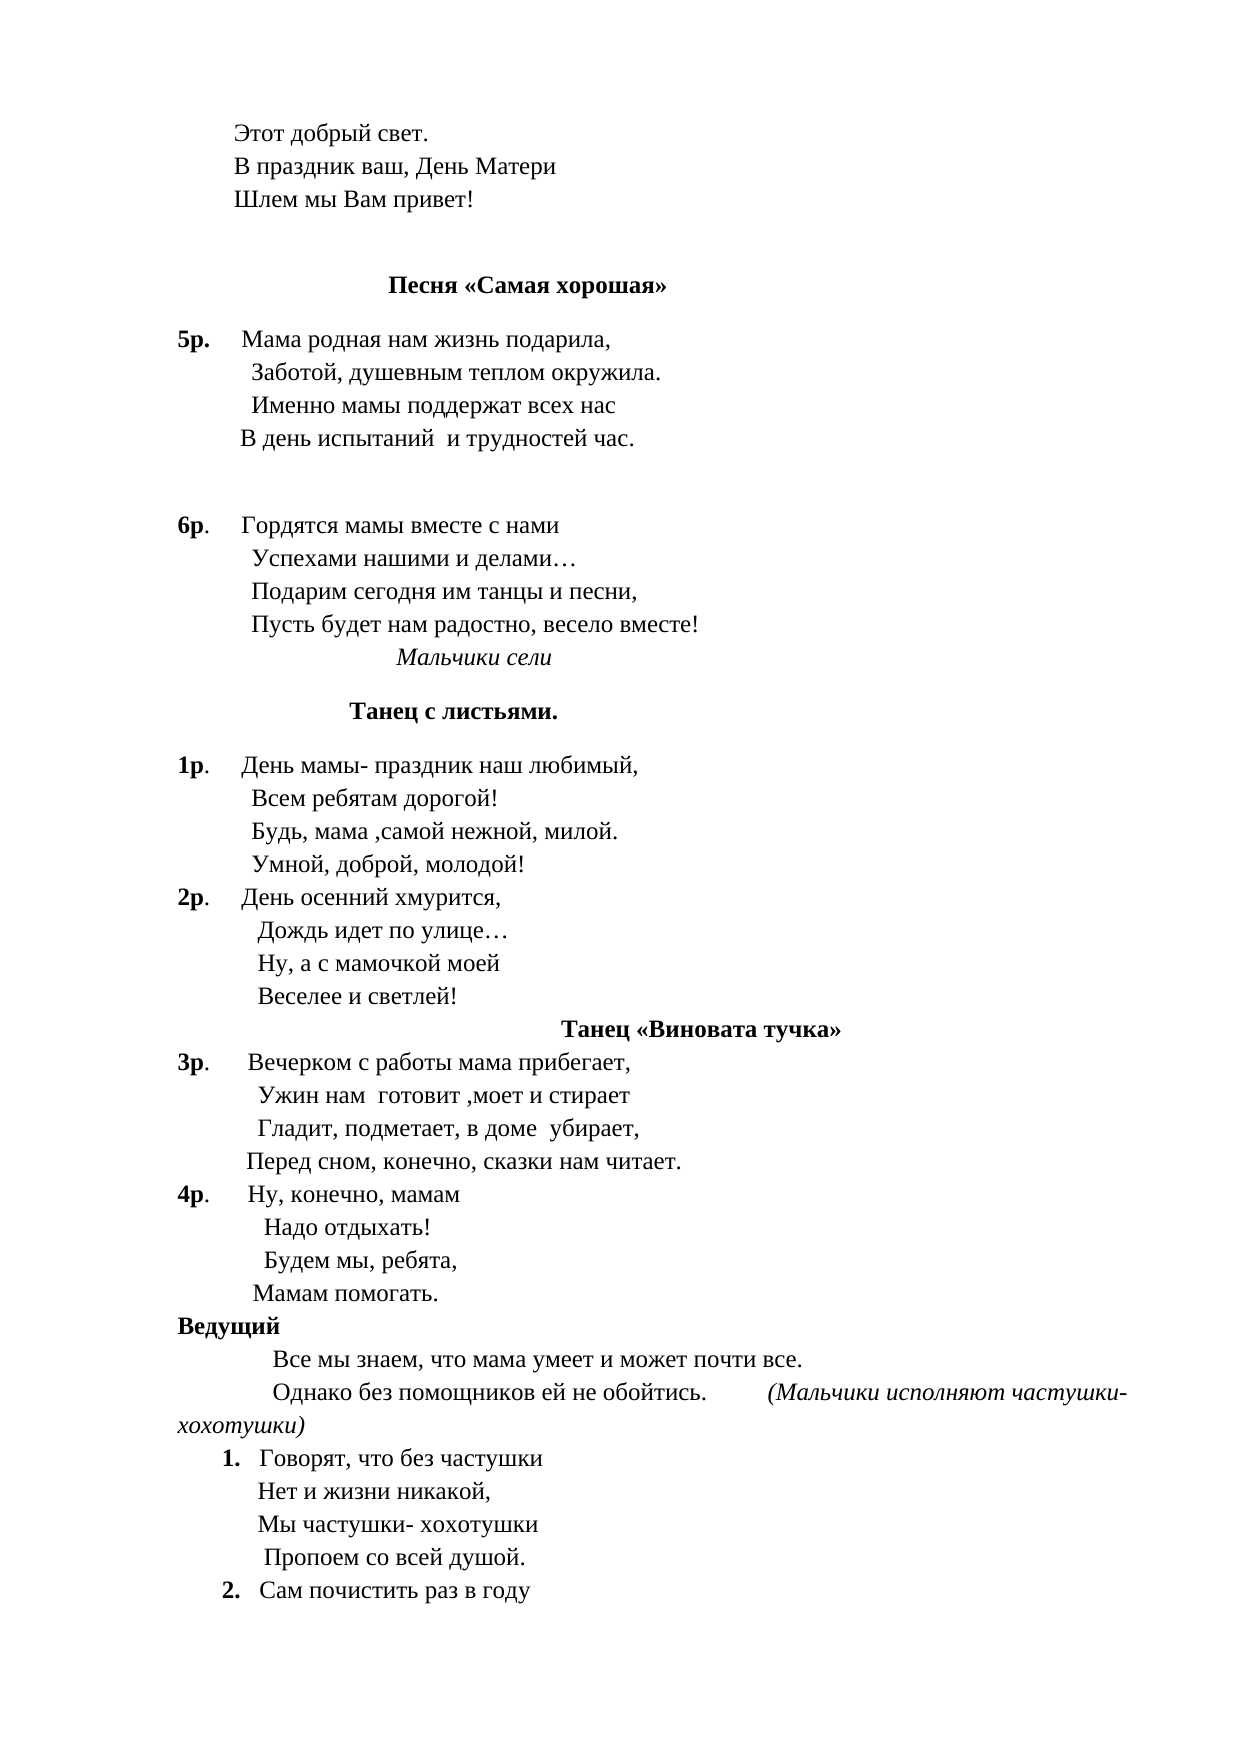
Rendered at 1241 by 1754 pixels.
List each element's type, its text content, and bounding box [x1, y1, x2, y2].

text Мамам помогать. [177, 1278, 1152, 1307]
text 4р. Ну, конечно, мамам [177, 1179, 1152, 1208]
text 1р. День мамы- праздник наш любимый, [177, 750, 1152, 778]
text Песня «Самая хорошая» [177, 270, 1152, 299]
text Однако без помощников ей не обойтись. (Мальчики исполняют частушки- хохотушки) [177, 1377, 1152, 1439]
text Танец «Виновата тучка» [177, 1014, 1152, 1043]
list Сам почистить раз в году [222, 1575, 1152, 1604]
text Именно мамы поддержат всех нас [177, 390, 1152, 419]
text Пропоем со всей душой. [177, 1542, 1152, 1571]
text Всем ребятам дорогой! [177, 783, 1152, 812]
text 5р. Мама родная нам жизнь подарила, [177, 324, 1152, 353]
text Успехами нашими и делами… [177, 543, 1152, 572]
text Пусть будет нам радостно, весело вместе! [177, 609, 1152, 638]
text 6р. Гордятся мамы вместе с нами [177, 510, 1152, 539]
text 3р. Вечерком с работы мама прибегает, [177, 1047, 1152, 1076]
text Все мы знаем, что мама умеет и может почти все. [177, 1344, 1152, 1373]
text Умной, доброй, молодой! [177, 849, 1152, 878]
text Перед сном, конечно, сказки нам читает. [177, 1146, 1152, 1175]
text Этот добрый свет. [177, 118, 1152, 147]
text Ведущий [177, 1311, 1152, 1340]
text Ужин нам готовит ,моет и стирает [177, 1080, 1152, 1109]
text В день испытаний и трудностей час. [177, 423, 1152, 452]
text Подарим сегодня им танцы и песни, [177, 576, 1152, 605]
text Надо отдыхать! [177, 1212, 1152, 1241]
text Веселее и светлей! [177, 981, 1152, 1010]
text Мальчики сели [177, 642, 1152, 671]
text Шлем мы Вам привет! [177, 184, 1152, 213]
text Заботой, душевным теплом окружила. [177, 357, 1152, 386]
text Будем мы, ребята, [177, 1245, 1152, 1274]
text Будь, мама ,самой нежной, милой. [177, 816, 1152, 844]
text Ну, а с мамочкой моей [177, 948, 1152, 977]
text Нет и жизни никакой, [177, 1476, 1152, 1505]
text 2р. День осенний хмурится, [177, 882, 1152, 911]
list Говорят, что без частушки [222, 1443, 1152, 1472]
text Дождь идет по улице… [177, 915, 1152, 944]
text В праздник ваш, День Матери [177, 151, 1152, 180]
text Танец с листьями. [177, 696, 1152, 725]
text Мы частушки- хохотушки [177, 1509, 1152, 1538]
text Гладит, подметает, в доме убирает, [177, 1113, 1152, 1142]
